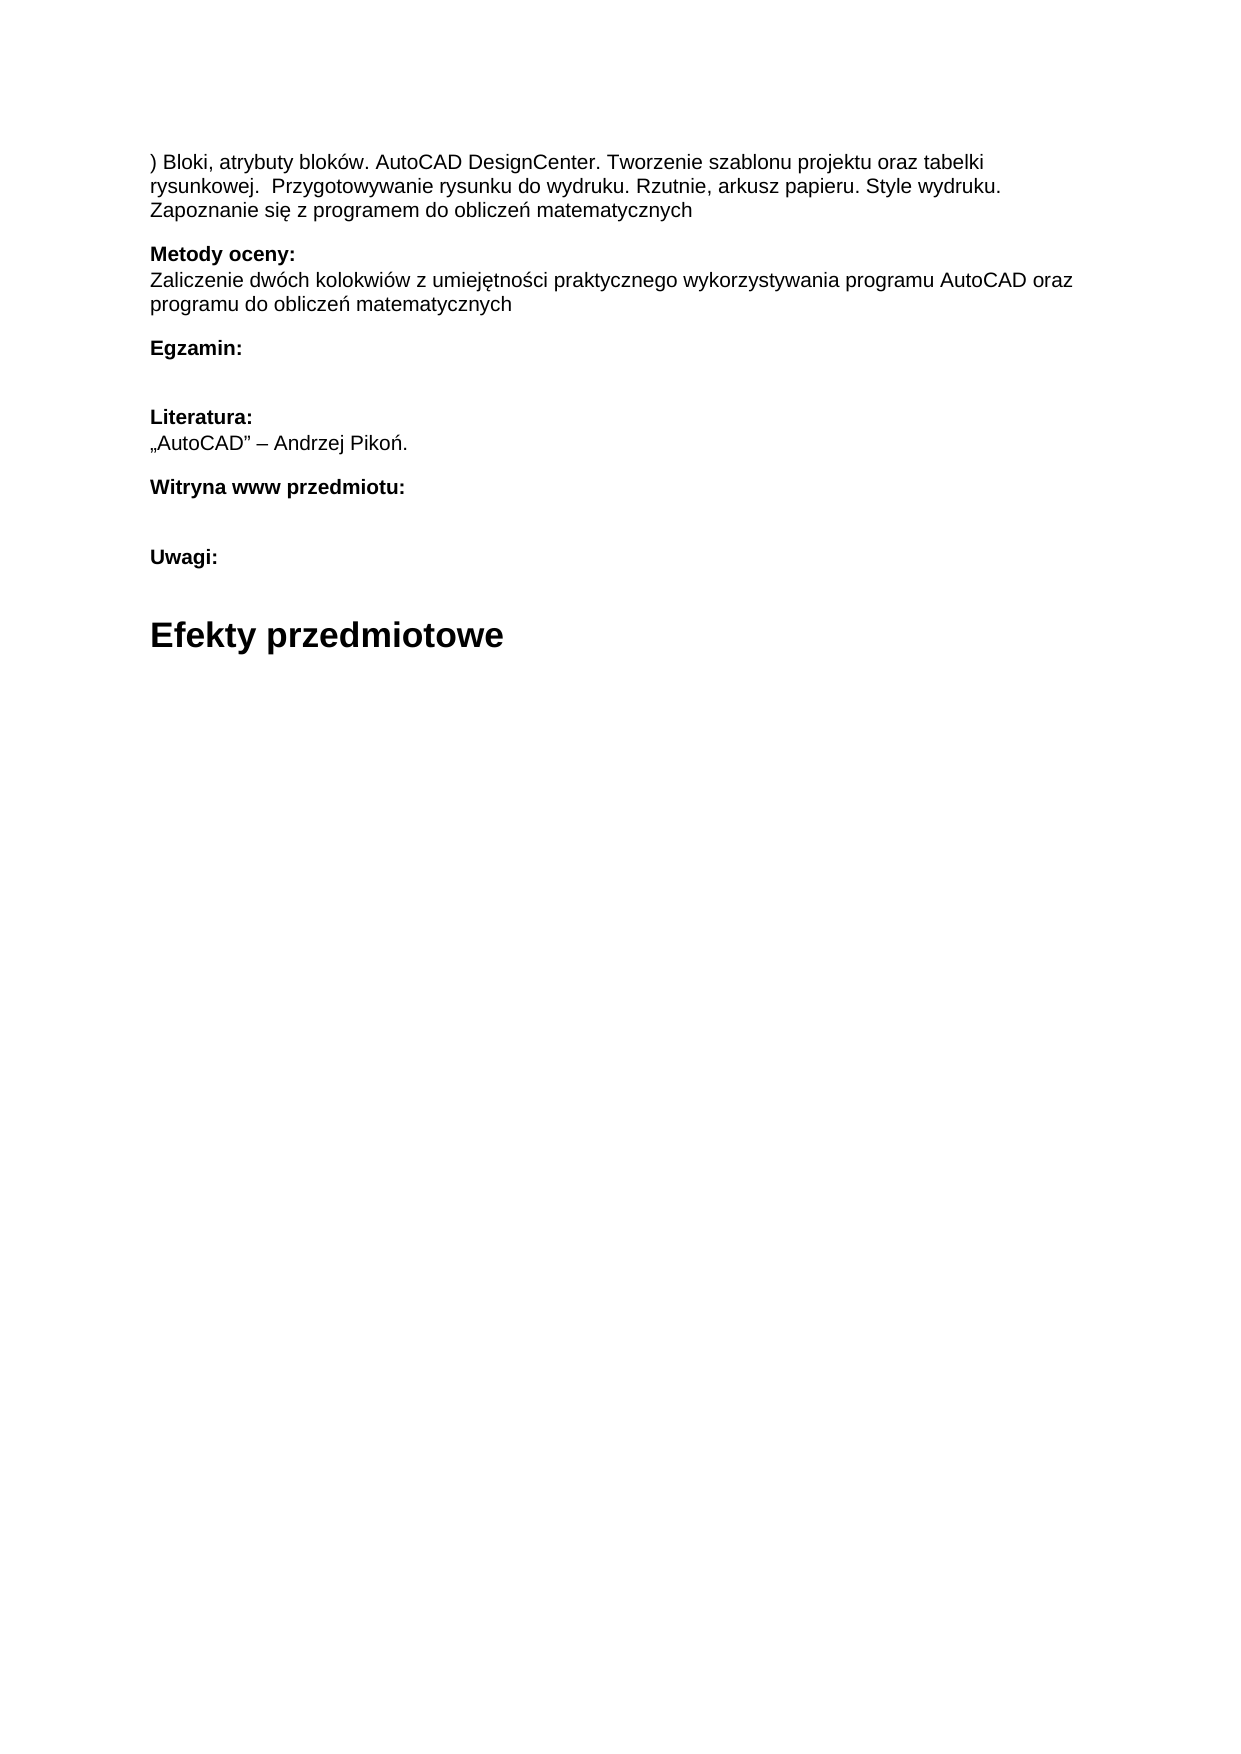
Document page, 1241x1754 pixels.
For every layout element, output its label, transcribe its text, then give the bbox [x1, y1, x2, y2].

text Metody oceny: [150, 242, 1090, 266]
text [150, 150, 1090, 222]
text Egzamin: [150, 335, 1090, 359]
subtitle Efekty przedmiotowe [150, 614, 1090, 655]
text Zaliczenie dwóch kolokwiów z umiejętności praktycznego wykorzystywania programu AutoCAD oraz programu do obliczeń matematycznych [150, 268, 1090, 316]
text Uwagi: [150, 545, 1090, 569]
text Literatura: [150, 405, 1090, 429]
text Witryna www przedmiotu: [150, 475, 1090, 499]
text „AutoCAD” – Andrzej Pikoń. [150, 431, 1090, 455]
